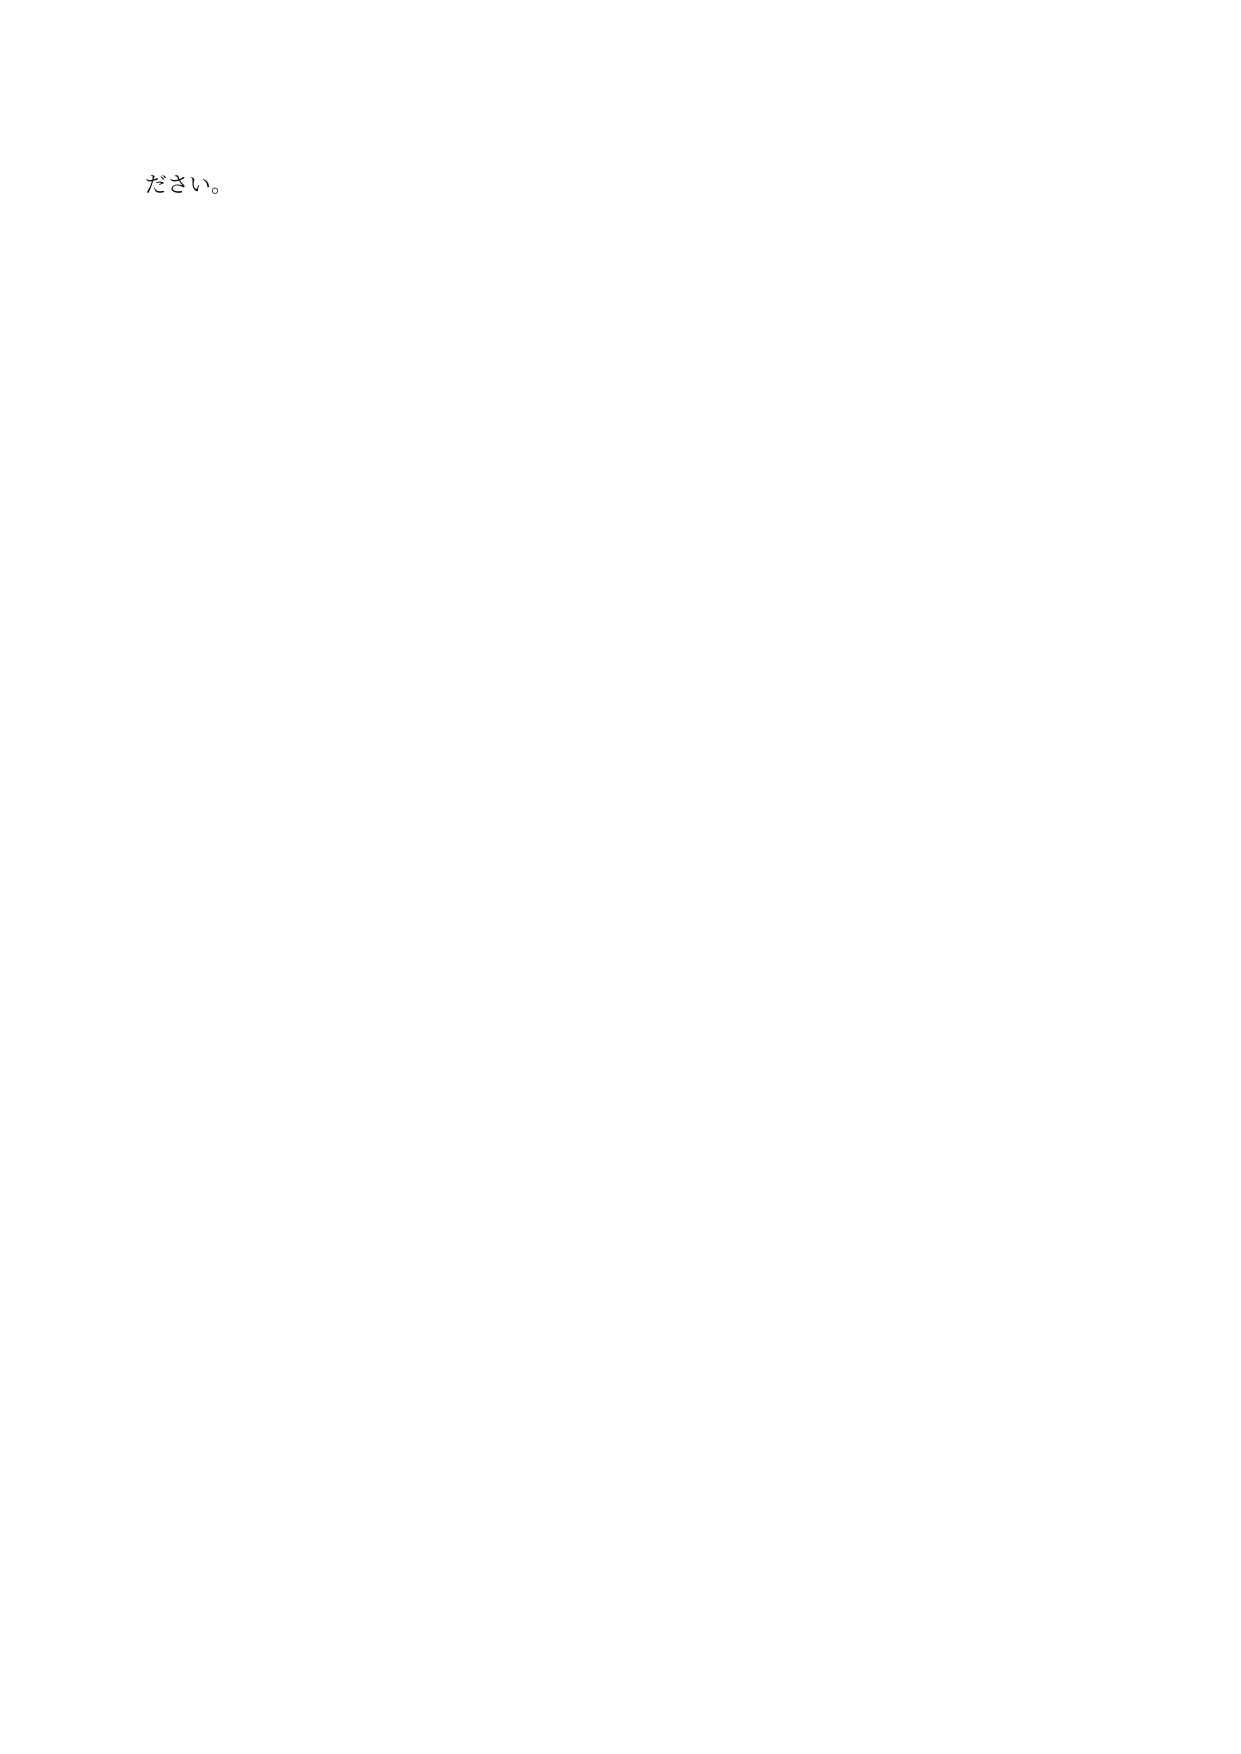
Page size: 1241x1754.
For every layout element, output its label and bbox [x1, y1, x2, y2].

text [145, 164, 1128, 202]
